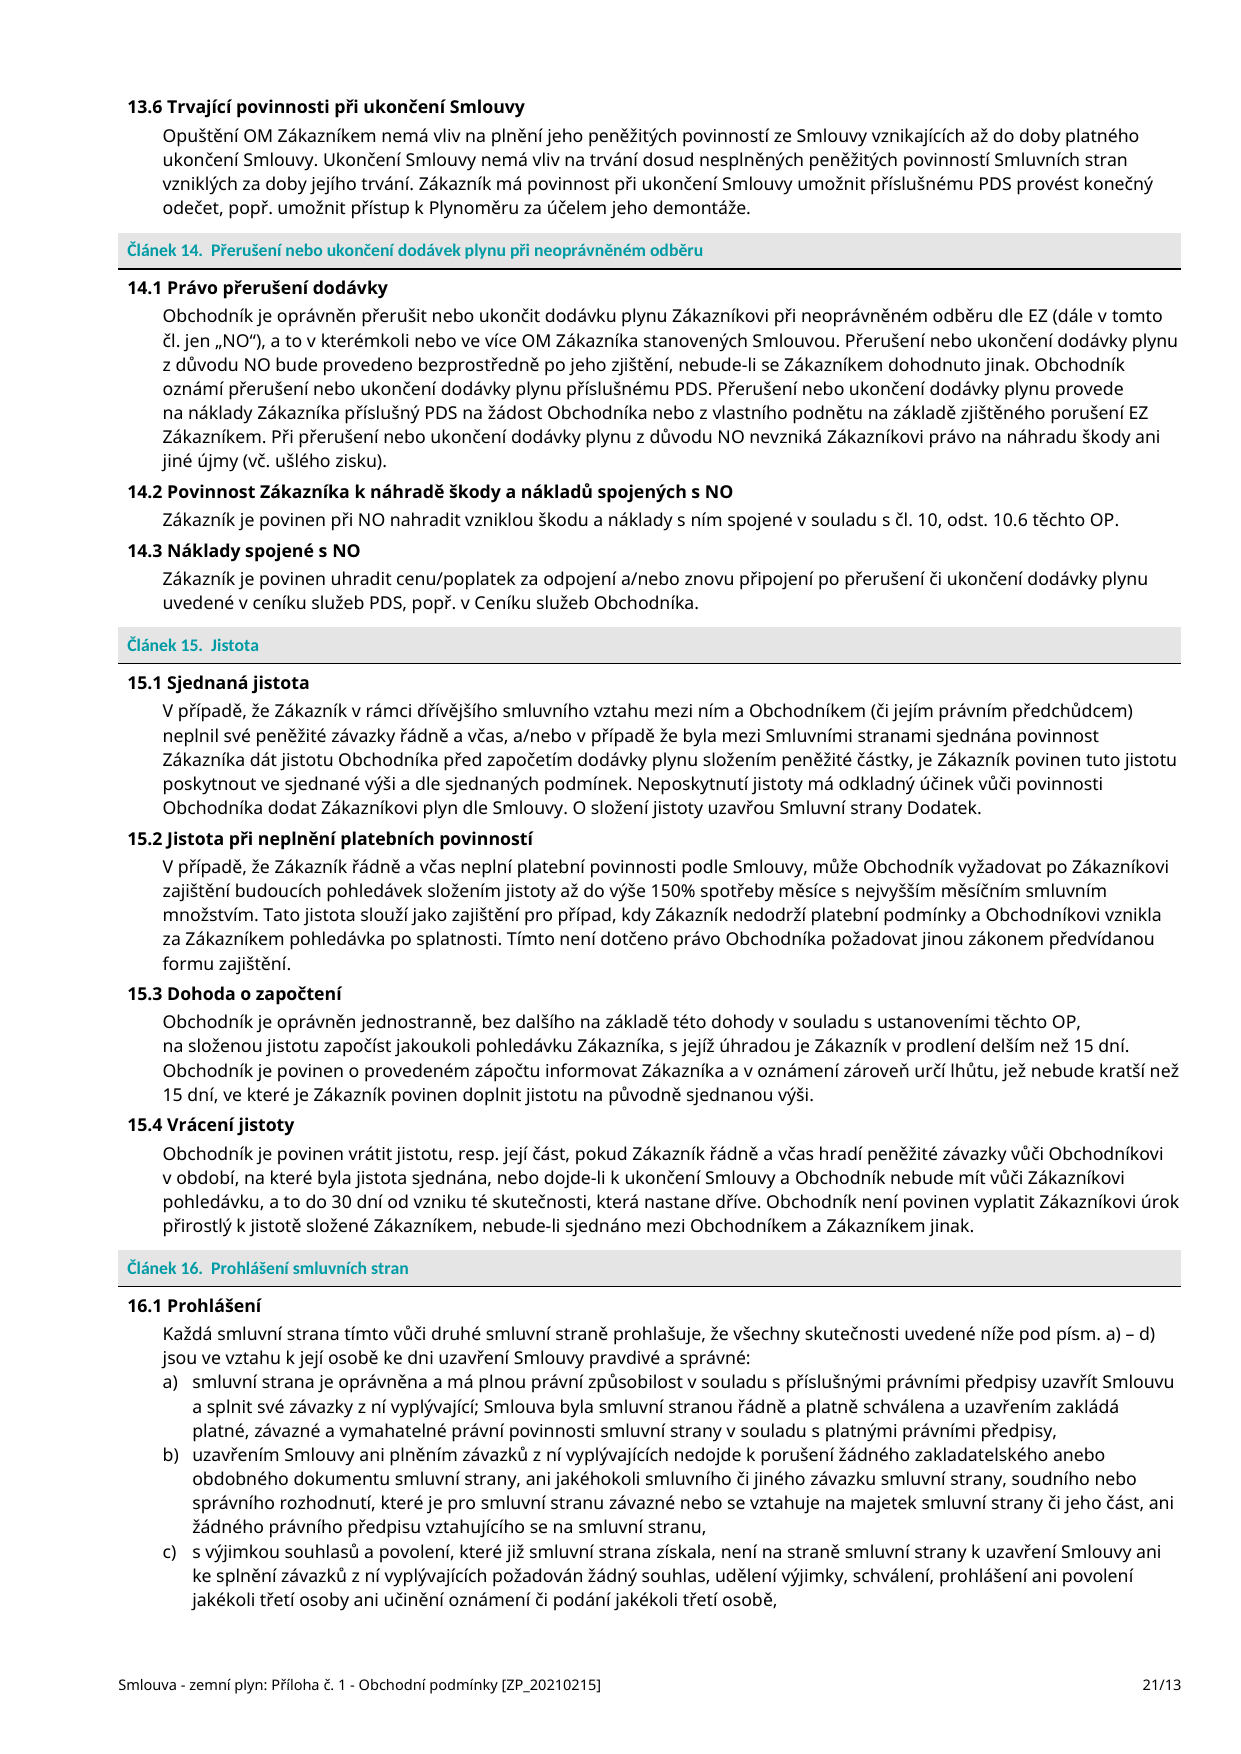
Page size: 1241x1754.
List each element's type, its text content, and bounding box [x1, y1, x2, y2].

text V případě, že Zákazník v rámci dřívějšího smluvního vztahu mezi ním a Obchodníkem (či jejím právním předchůdcem) neplnil své peněžité závazky řádně a včas, a/nebo v případě že byla mezi Smluvními stranami sjednána povinnost Zákazníka dát jistotu Obchodníka před započetím dodávky plynu složením peněžité částky, je Zákazník povinen tuto jistotu poskytnout ve sjednané výši a dle sjednaných podmínek. Neposkytnutí jistoty má odkladný účinek vůči povinnosti Obchodníka dodat Zákazníkovi plyn dle Smlouvy. O složení jistoty uzavřou Smluvní strany Dodatek. [162, 699, 1181, 820]
text 14.3 Náklady spojené s NO [127, 538, 1181, 562]
text Zákazník je povinen při NO nahradit vzniklou škodu a náklady s ním spojené v souladu s čl. 10, odst. 10.6 těchto OP. [162, 508, 1181, 532]
text Opuštění OM Zákazníkem nemá vliv na plnění jeho peněžitých povinností ze Smlouvy vznikajících až do doby platného ukončení Smlouvy. Ukončení Smlouvy nemá vliv na trvání dosud nesplněných peněžitých povinností Smluvních stran vzniklých za doby jejího trvání. Zákazník má povinnost při ukončení Smlouvy umožnit příslušnému PDS provést konečný odečet, popř. umožnit přístup k Plynoměru za účelem jeho demontáže. [162, 123, 1181, 220]
table_header Článek 15. Jistota [118, 627, 1181, 663]
text c) s výjimkou souhlasů a povolení, které již smluvní strana získala, není na straně smluvní strany k uzavření Smlouvy ani ke splnění závazků z ní vyplývajících požadován žádný souhlas, udělení výjimky, schválení, prohlášení ani povolení jakékoli třetí osoby ani učinění oznámení či podání jakékoli třetí osobě, [162, 1539, 1181, 1612]
text Obchodník je povinen vrátit jistotu, resp. její část, pokud Zákazník řádně a včas hradí peněžité závazky vůči Obchodníkovi v období, na které byla jistota sjednána, nebo dojde-li k ukončení Smlouvy a Obchodník nebude mít vůči Zákazníkovi pohledávku, a to do 30 dní od vzniku té skutečnosti, která nastane dříve. Obchodník není povinen vyplatit Zákazníkovi úrok přirostlý k jistotě složené Zákazníkem, nebude-li sjednáno mezi Obchodníkem a Zákazníkem jinak. [162, 1141, 1181, 1238]
text 14.2 Povinnost Zákazníka k náhradě škody a nákladů spojených s NO [127, 479, 1181, 503]
table_header Článek 14. Přerušení nebo ukončení dodávek plynu při neoprávněném odběru [118, 233, 1181, 268]
text a) smluvní strana je oprávněna a má plnou právní způsobilost v souladu s příslušnými právními předpisy uzavřít Smlouvu a splnit své závazky z ní vyplývající; Smlouva byla smluvní stranou řádně a platně schválena a uzavřením zakládá platné, závazné a vymahatelné právní povinnosti smluvní strany v souladu s platnými právními předpisy, [162, 1370, 1181, 1442]
text V případě, že Zákazník řádně a včas neplní platební povinnosti podle Smlouvy, může Obchodník vyžadovat po Zákazníkovi zajištění budoucích pohledávek složením jistoty až do výše 150% spotřeby měsíce s nejvyšším měsíčním smluvním množstvím. Tato jistota slouží jako zajištění pro případ, kdy Zákazník nedodrží platební podmínky a Obchodníkovi vznikla za Zákazníkem pohledávka po splatnosti. Tímto není dotčeno právo Obchodníka požadovat jinou zákonem předvídanou formu zajištění. [162, 854, 1181, 975]
text 15.1 Sjednaná jistota [127, 671, 1181, 695]
text 15.3 Dohoda o započtení [127, 981, 1181, 1006]
text 14.1 Právo přerušení dodávky [127, 276, 1181, 300]
table_header Článek 16. Prohlášení smluvních stran [118, 1250, 1181, 1286]
text Zákazník je povinen uhradit cenu/poplatek za odpojení a/nebo znovu připojení po přerušení či ukončení dodávky plynu uvedené v ceníku služeb PDS, popř. v Ceníku služeb Obchodníka. [162, 566, 1181, 615]
text 15.4 Vrácení jistoty [127, 1113, 1181, 1137]
text 15.2 Jistota při neplnění platebních povinností [127, 826, 1181, 850]
text Obchodník je oprávněn jednostranně, bez dalšího na základě této dohody v souladu s ustanoveními těchto OP, na složenou jistotu započíst jakoukoli pohledávku Zákazníka, s jejíž úhradou je Zákazník v prodlení delším než 15 dní. Obchodník je povinen o provedeném zápočtu informovat Zákazníka a v oznámení zároveň určí lhůtu, jež nebude kratší než 15 dní, ve které je Zákazník povinen doplnit jistotu na původně sjednanou výši. [162, 1010, 1181, 1106]
text Každá smluvní strana tímto vůči druhé smluvní straně prohlašuje, že všechny skutečnosti uvedené níže pod písm. a) – d) jsou ve vztahu k její osobě ke dni uzavření Smlouvy pravdivé a správné: [162, 1322, 1181, 1370]
text Obchodník je oprávněn přerušit nebo ukončit dodávku plynu Zákazníkovi při neoprávněném odběru dle EZ (dále v tomto čl. jen „NO“), a to v kterémkoli nebo ve více OM Zákazníka stanovených Smlouvou. Přerušení nebo ukončení dodávky plynu z důvodu NO bude provedeno bezprostředně po jeho zjištění, nebude-li se Zákazníkem dohodnuto jinak. Obchodník oznámí přerušení nebo ukončení dodávky plynu příslušnému PDS. Přerušení nebo ukončení dodávky plynu provede na náklady Zákazníka příslušný PDS na žádost Obchodníka nebo z vlastního podnětu na základě zjištěného porušení EZ Zákazníkem. Při přerušení nebo ukončení dodávky plynu z důvodu NO nevzniká Zákazníkovi právo na náhradu škody ani jiné újmy (vč. ušlého zisku). [162, 304, 1181, 473]
text b) uzavřením Smlouvy ani plněním závazků z ní vyplývajících nedojde k porušení žádného zakladatelského anebo obdobného dokumentu smluvní strany, ani jakéhokoli smluvního či jiného závazku smluvní strany, soudního nebo správního rozhodnutí, které je pro smluvní stranu závazné nebo se vztahuje na majetek smluvní strany či jeho část, ani žádného právního předpisu vztahujícího se na smluvní stranu, [162, 1442, 1181, 1539]
text 13.6 Trvající povinnosti při ukončení Smlouvy [127, 95, 1181, 119]
text 16.1 Prohlášení [127, 1293, 1181, 1317]
